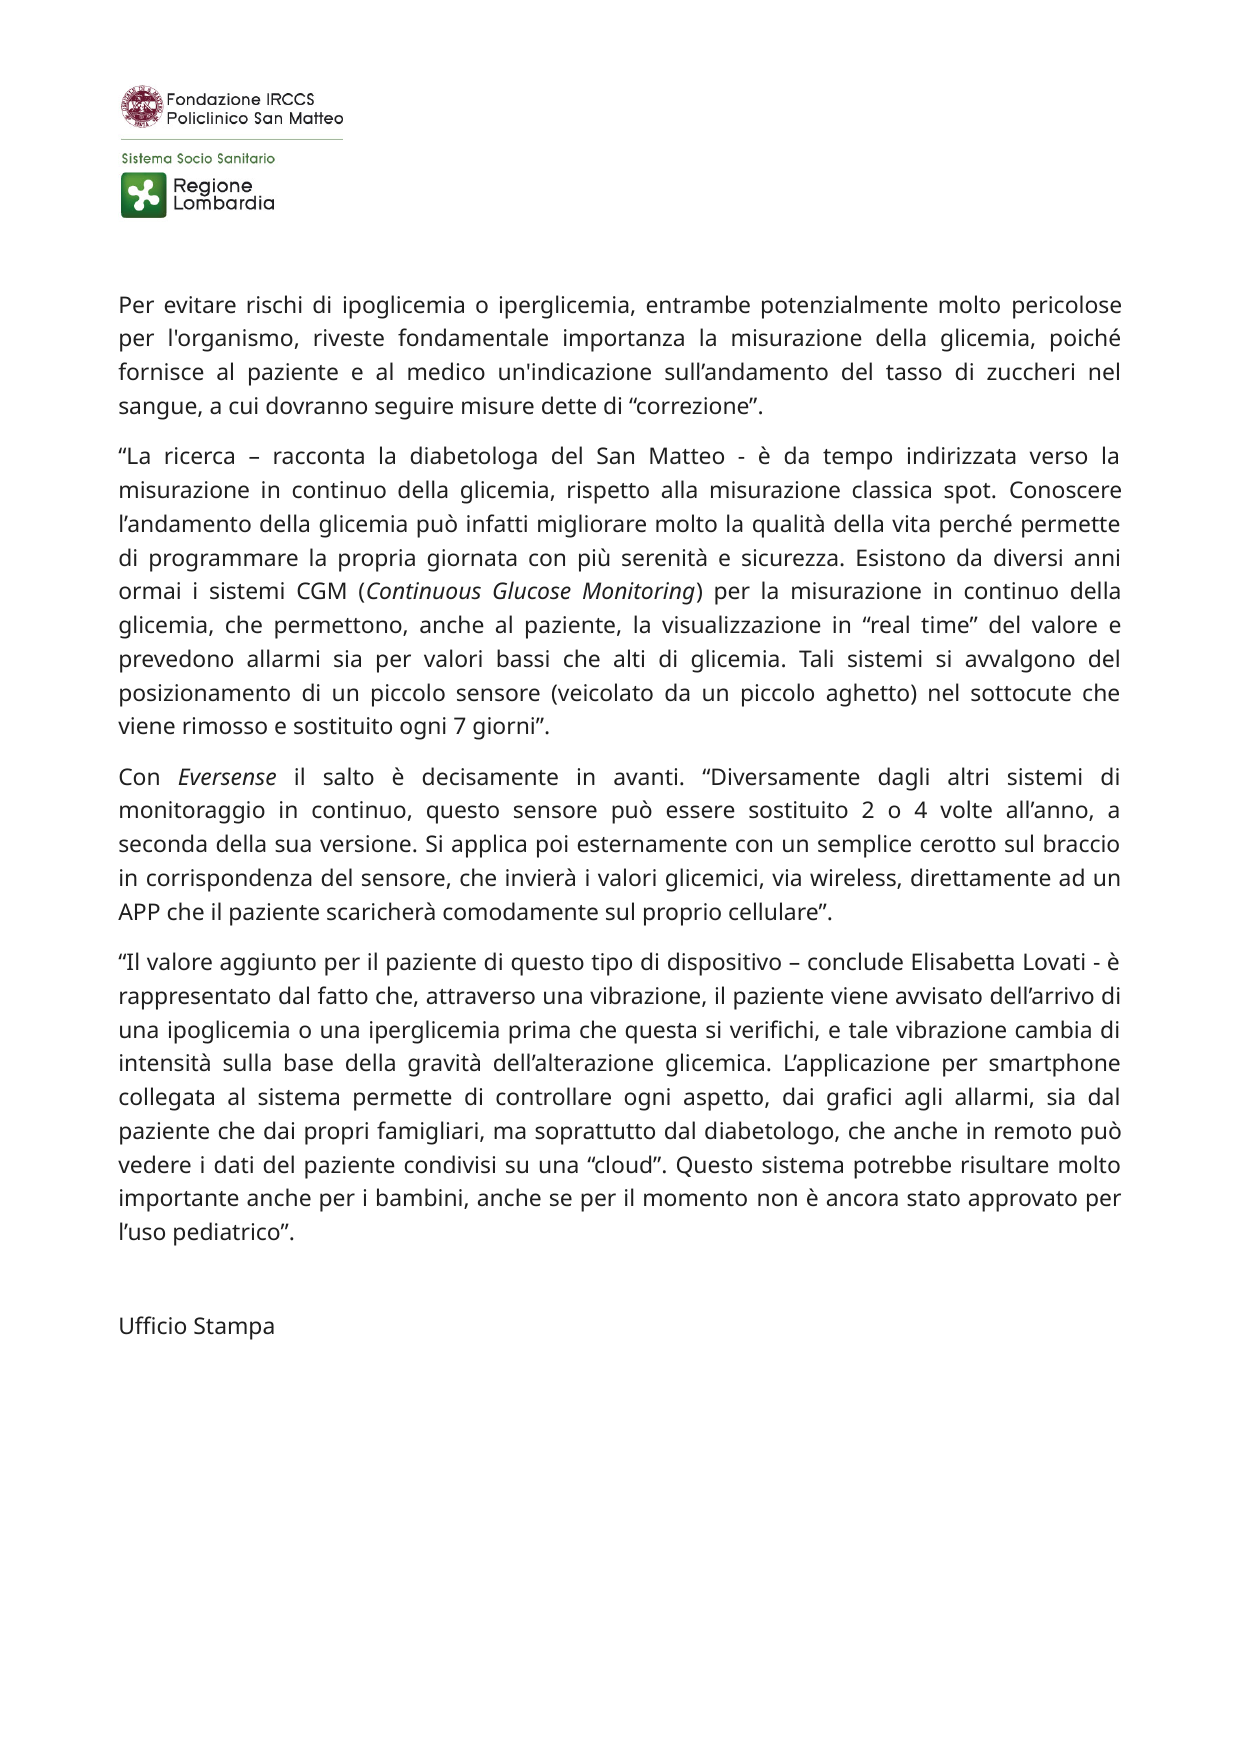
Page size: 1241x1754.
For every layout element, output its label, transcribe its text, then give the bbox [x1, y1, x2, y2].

text Ufficio Stampa [118, 1304, 1122, 1341]
picture [118, 73, 345, 233]
text Con Eversense il salto è decisamente in avanti. “Diversamente dagli altri sistemi di monitoraggio in continuo, questo sensore può essere sostituito 2 o 4 volte all’anno, a seconda della sua versione. Si applica poi esternamente con un semplice cerotto sul braccio in corrispondenza del sensore, che invierà i valori glicemici, via wireless, direttamente ad un APP che il paziente scaricherà comodamente sul proprio cellulare”. [118, 761, 1122, 927]
text “Il valore aggiunto per il paziente di questo tipo di dispositivo – conclude Elisabetta Lovati - è rappresentato dal fatto che, attraverso una vibrazione, il paziente viene avvisato dell’arrivo di una ipoglicemia o una iperglicemia prima che questa si verifichi, e tale vibrazione cambia di intensità sulla base della gravità dell’alterazione glicemica. L’applicazione per smartphone collegata al sistema permette di controllare ogni aspetto, dai grafici agli allarmi, sia dal paziente che dai propri famigliari, ma soprattutto dal diabetologo, che anche in remoto può vedere i dati del paziente condivisi su una “cloud”. Questo sistema potrebbe risultare molto importante anche per i bambini, anche se per il momento non è ancora stato approvato per l’uso pediatrico”. [118, 946, 1122, 1247]
text Per evitare rischi di ipoglicemia o iperglicemia, entrambe potenzialmente molto pericolose per l'organismo, riveste fondamentale importanza la misurazione della glicemia, poiché fornisce al paziente e al medico un'indicazione sull’andamento del tasso di zuccheri nel sangue, a cui dovranno seguire misure dette di “correzione”. [118, 288, 1122, 421]
text “La ricerca – racconta la diabetologa del San Matteo - è da tempo indirizzata verso la misurazione in continuo della glicemia, rispetto alla misurazione classica spot. Conoscere l’andamento della glicemia può infatti migliorare molto la qualità della vita perché permette di programmare la propria giornata con più serenità e sicurezza. Esistono da diversi anni ormai i sistemi CGM (Continuous Glucose Monitoring) per la misurazione in continuo della glicemia, che permettono, anche al paziente, la visualizzazione in “real time” del valore e prevedono allarmi sia per valori bassi che alti di glicemia. Tali sistemi si avvalgono del posizionamento di un piccolo sensore (veicolato da un piccolo aghetto) nel sottocute che viene rimosso e sostituito ogni 7 giorni”. [118, 440, 1122, 741]
